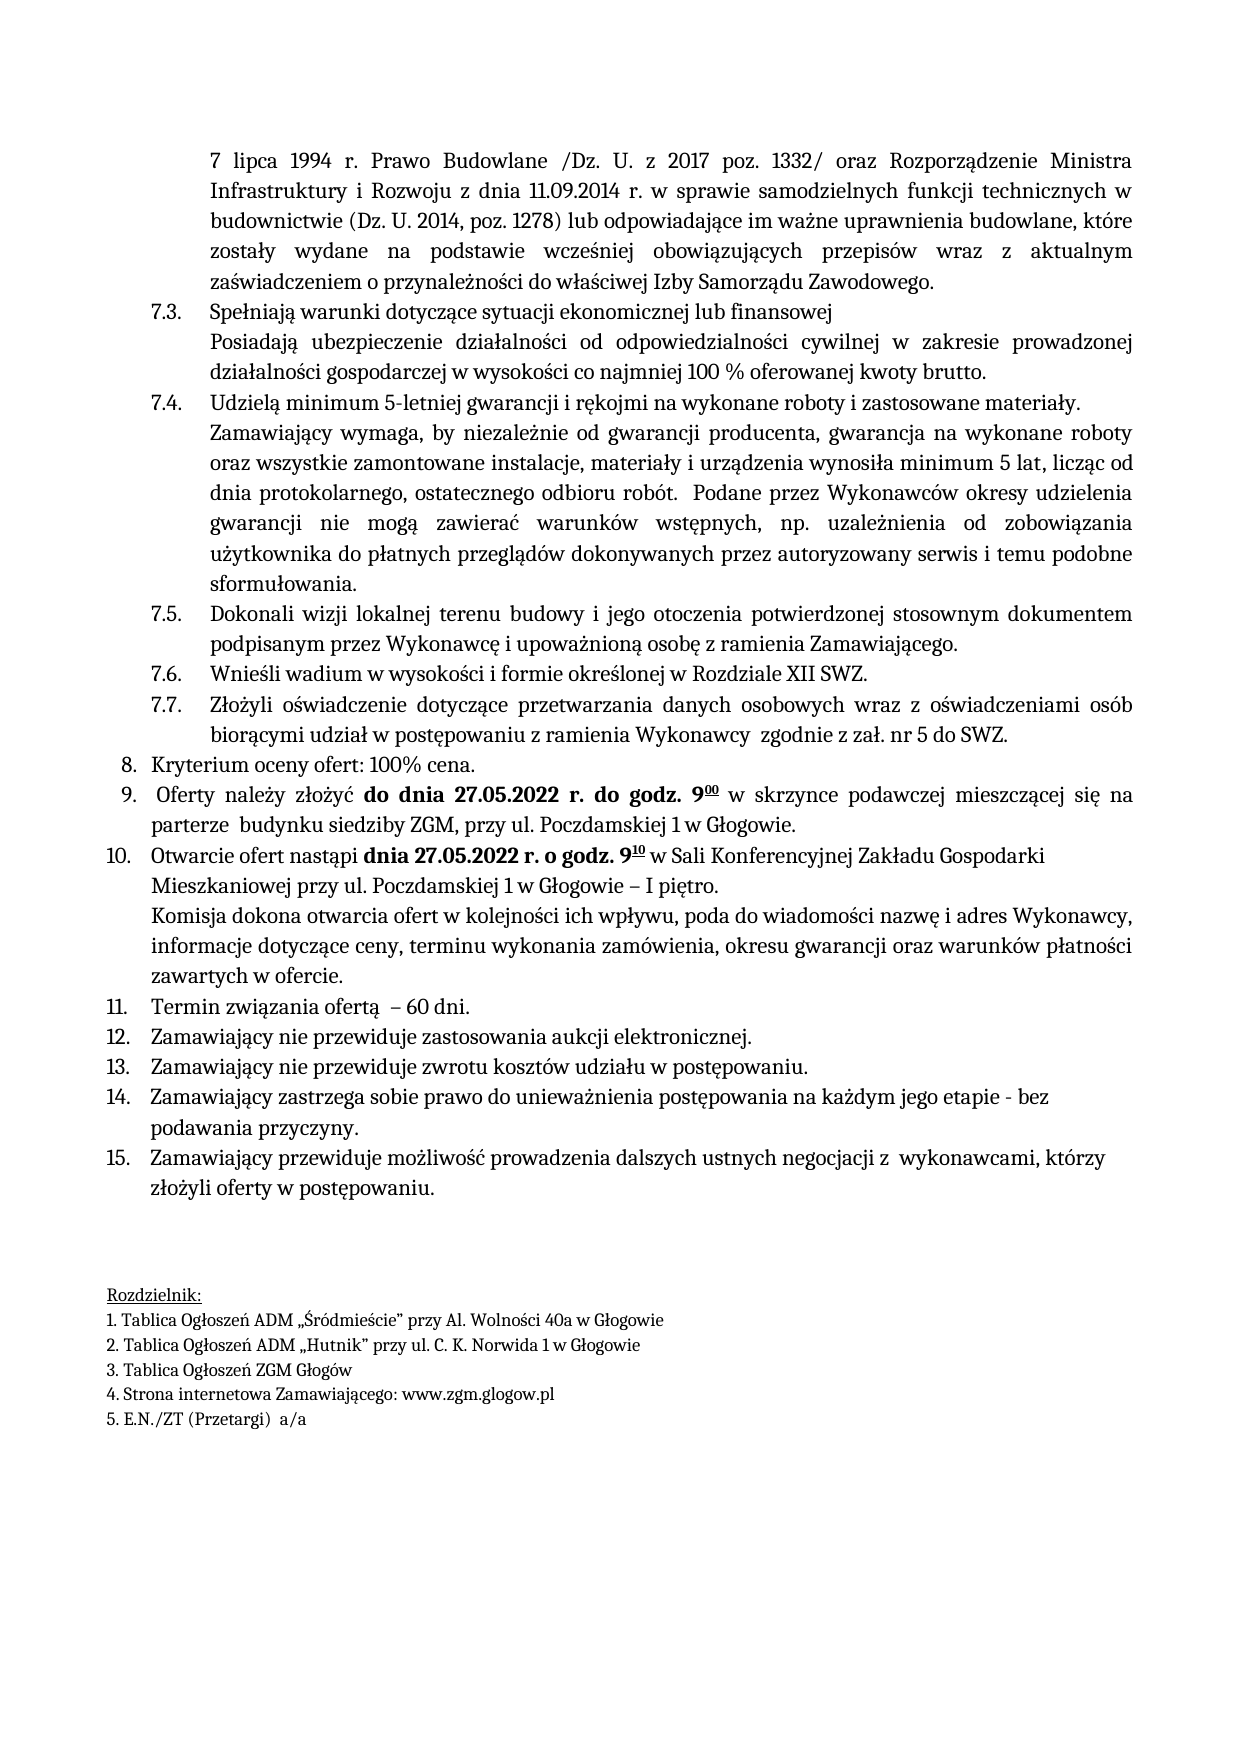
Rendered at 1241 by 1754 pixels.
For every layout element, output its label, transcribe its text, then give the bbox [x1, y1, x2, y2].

text 10. Otwarcie ofert nastąpi dnia 27.05.2022 r. o godz. 910 w Sali Konferencyjnej Zakładu Gospodarki Mieszkaniowej przy ul. Poczdamskiej 1 w Głogowie – I piętro. [106, 842, 1134, 899]
text 7.6. Wnieśli wadium w wysokości i formie określonej w Rozdziale XII SWZ. [151, 661, 1134, 688]
text 1. Tablica Ogłoszeń ADM „Śródmieście” przy Al. Wolności 40a w Głogowie [106, 1309, 1134, 1331]
text 5. E.N./ZT (Przetargi) a/a [106, 1409, 1134, 1430]
text 12. Zamawiający nie przewiduje zastosowania aukcji elektronicznej. [106, 1024, 1134, 1050]
text 7.7. Złożyli oświadczenie dotyczące przetwarzania danych osobowych wraz z oświadczeniami osób biorącymi udział w postępowaniu z ramienia Wykonawcy zgodnie z zał. nr 5 do SWZ. [151, 691, 1134, 748]
text Komisja dokona otwarcia ofert w kolejności ich wpływu, poda do wiadomości nazwę i adres Wykonawcy, informacje dotyczące ceny, terminu wykonania zamówienia, okresu gwarancji oraz warunków płatności zawartych w ofercie. [151, 903, 1134, 990]
text 2. Tablica Ogłoszeń ADM „Hutnik” przy ul. C. K. Norwida 1 w Głogowie [106, 1334, 1134, 1356]
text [151, 148, 1134, 295]
text 7.3. Spełniają warunki dotyczące sytuacji ekonomicznej lub finansowej [151, 299, 1134, 325]
text 3. Tablica Ogłoszeń ZGM Głogów [106, 1359, 1134, 1381]
text 9. Oferty należy złożyć do dnia 27.05.2022 r. do godz. 900 w skrzynce podawczej mieszczącej się na parterze budynku siedziby ZGM, przy ul. Poczdamskiej 1 w Głogowie. [121, 782, 1134, 839]
text 7.5. Dokonali wizji lokalnej terenu budowy i jego otoczenia potwierdzonej stosownym dokumentem podpisanym przez Wykonawcę i upoważnioną osobę z ramienia Zamawiającego. [151, 601, 1134, 657]
text Zamawiający wymaga, by niezależnie od gwarancji producenta, gwarancja na wykonane roboty oraz wszystkie zamontowane instalacje, materiały i urządzenia wynosiła minimum 5 lat, licząc od dnia protokolarnego, ostatecznego odbioru robót. Podane przez Wykonawców okresy udzielenia gwarancji nie mogą zawierać warunków wstępnych, np. uzależnienia od zobowiązania użytkownika do płatnych przeglądów dokonywanych przez autoryzowany serwis i temu podobne sformułowania. [151, 419, 1134, 597]
text 14. Zamawiający zastrzega sobie prawo do unieważnienia postępowania na każdym jego etapie - bez podawania przyczyny. [106, 1084, 1134, 1141]
text 7.4. Udzielą minimum 5-letniej gwarancji i rękojmi na wykonane roboty i zastosowane materiały. [151, 389, 1134, 416]
text 8. Kryterium oceny ofert: 100% cena. [121, 752, 1134, 778]
text 11. Termin związania ofertą – 60 dni. [106, 993, 1134, 1020]
text Posiadają ubezpieczenie działalności od odpowiedzialności cywilnej w zakresie prowadzonej działalności gospodarczej w wysokości co najmniej 100 % oferowanej kwoty brutto. [151, 329, 1134, 386]
text 15. Zamawiający przewiduje możliwość prowadzenia dalszych ustnych negocjacji z wykonawcami, którzy złożyli oferty w postępowaniu. [106, 1144, 1134, 1201]
text 4. Strona internetowa Zamawiającego: www.zgm.glogow.pl [106, 1384, 1134, 1406]
text 13. Zamawiający nie przewiduje zwrotu kosztów udziału w postępowaniu. [106, 1054, 1134, 1080]
text Rozdzielnik: [106, 1285, 1134, 1306]
